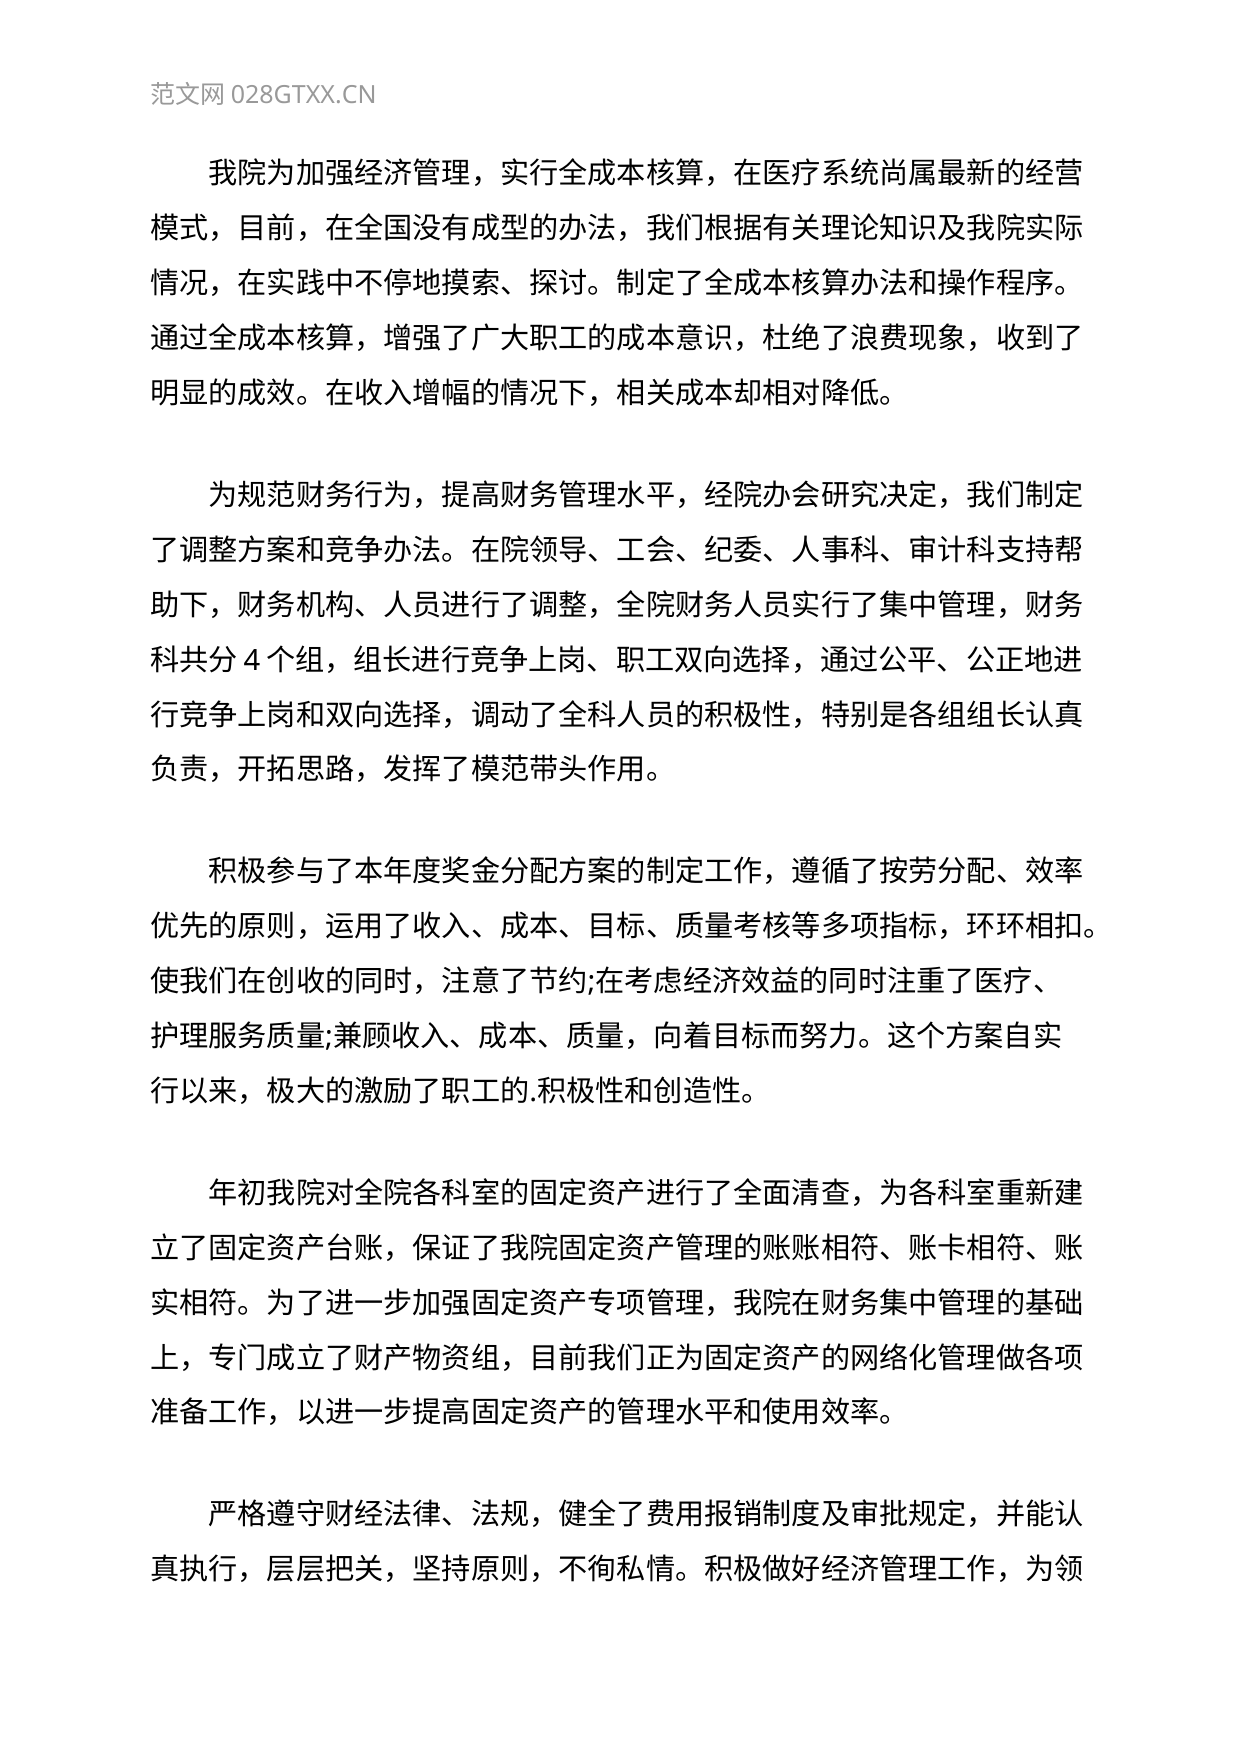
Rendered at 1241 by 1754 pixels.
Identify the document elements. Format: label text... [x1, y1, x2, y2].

text 我院为加强经济管理，实行全成本核算，在医疗系统尚属最新的经营模式，目前，在全国没有成型的办法，我们根据有关理论知识及我院实际情况，在实践中不停地摸索、探讨。制定了全成本核算办法和操作程序。通过全成本核算，增强了广大职工的成本意识，杜绝了浪费现象，收到了明显的成效。在收入增幅的情况下，相关成本却相对降低。 [150, 150, 1090, 412]
text 为规范财务行为，提高财务管理水平，经院办会研究决定，我们制定了调整方案和竞争办法。在院领导、工会、纪委、人事科、审计科支持帮助下，财务机构、人员进行了调整，全院财务人员实行了集中管理，财务科共分4个组，组长进行竞争上岗、职工双向选择，通过公平、公正地进行竞争上岗和双向选择，调动了全科人员的积极性，特别是各组组长认真负责，开拓思路，发挥了模范带头作用。 [150, 471, 1090, 788]
text 积极参与了本年度奖金分配方案的制定工作，遵循了按劳分配、效率优先的原则，运用了收入、成本、目标、质量考核等多项指标，环环相扣。使我们在创收的同时，注意了节约;在考虑经济效益的同时注重了医疗、护理服务质量;兼顾收入、成本、质量，向着目标而努力。这个方案自实行以来，极大的激励了职工的.积极性和创造性。 [150, 848, 1090, 1110]
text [150, 1491, 1090, 1588]
text 年初我院对全院各科室的固定资产进行了全面清查，为各科室重新建立了固定资产台账，保证了我院固定资产管理的账账相符、账卡相符、账实相符。为了进一步加强固定资产专项管理，我院在财务集中管理的基础上，专门成立了财产物资组，目前我们正为固定资产的网络化管理做各项准备工作，以进一步提高固定资产的管理水平和使用效率。 [150, 1169, 1090, 1431]
